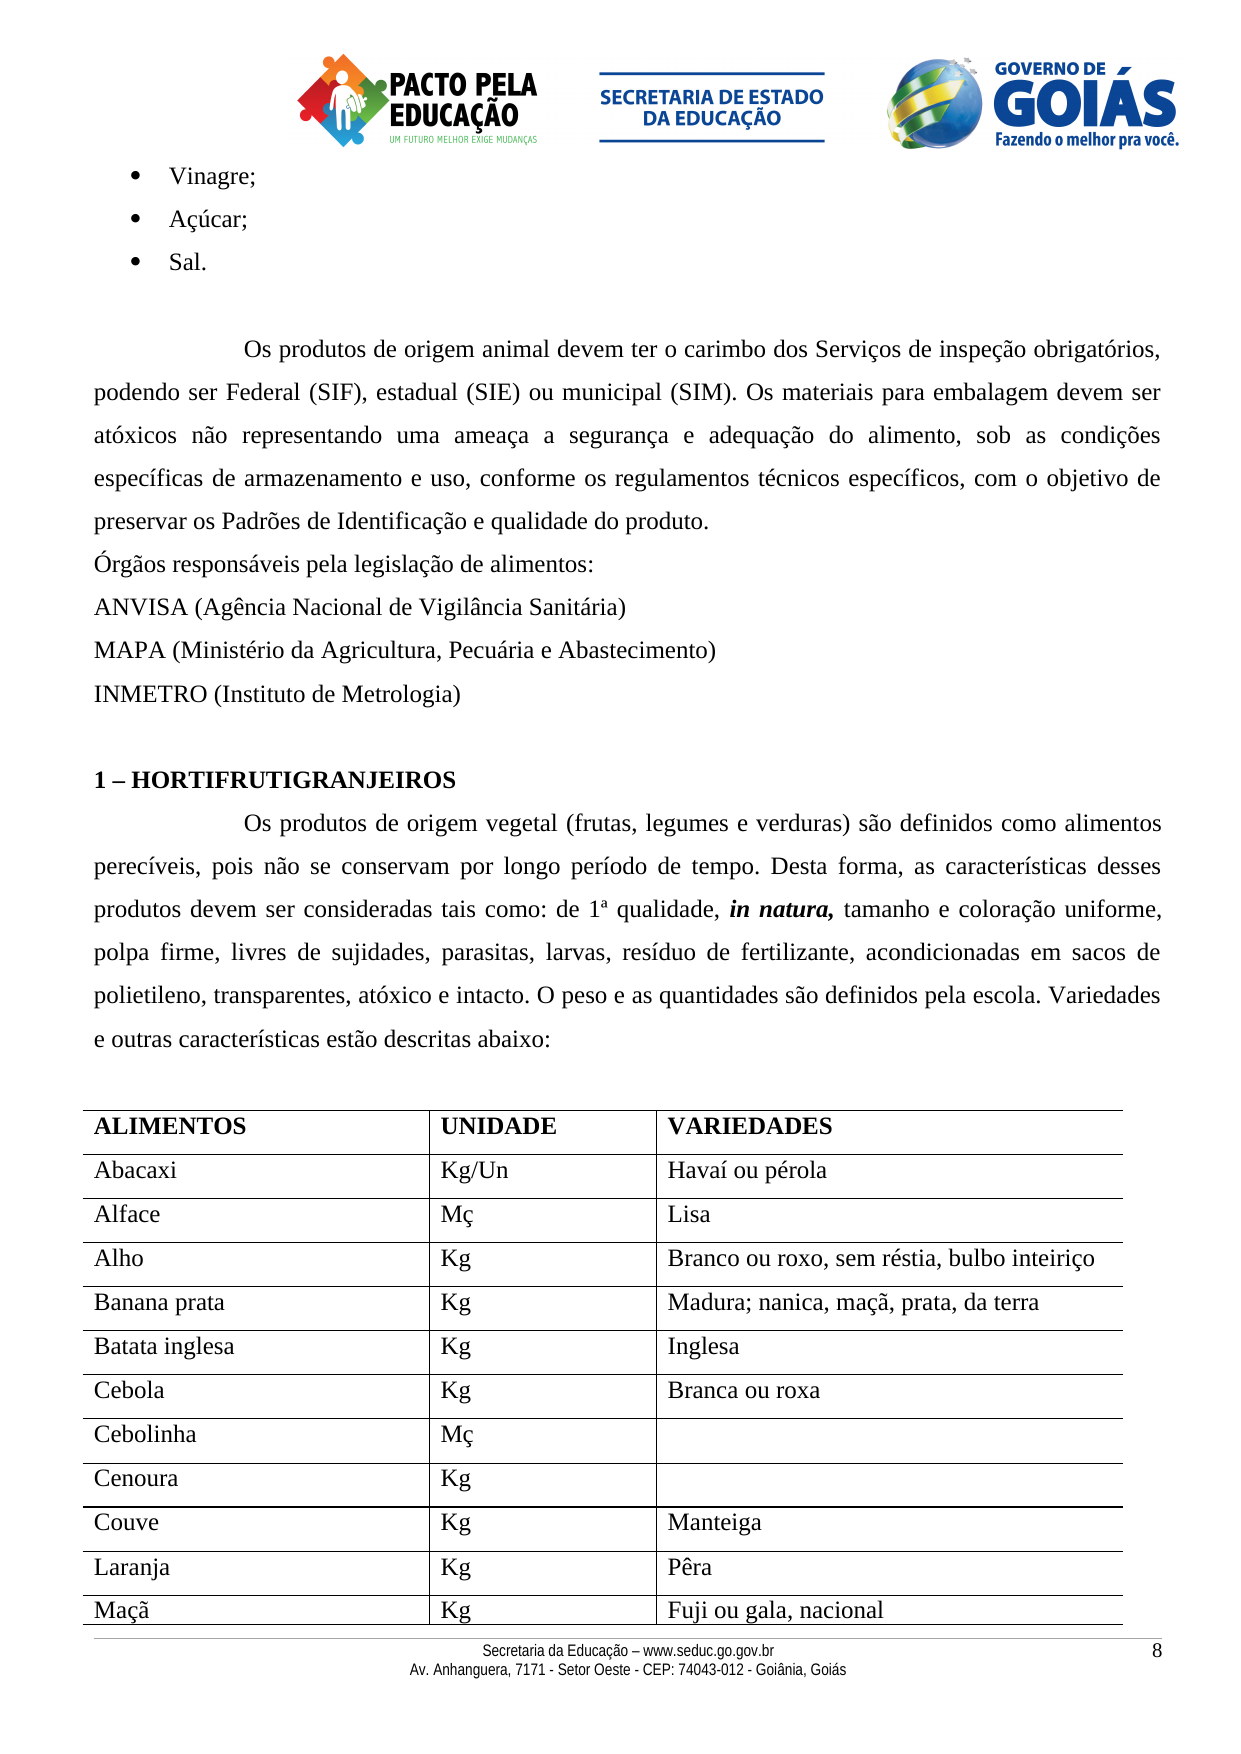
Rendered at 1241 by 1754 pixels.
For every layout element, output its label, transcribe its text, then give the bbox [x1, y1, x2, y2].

table_cell Inglesa [657, 1331, 1123, 1374]
table_cell Kg [430, 1552, 656, 1594]
table_cell Kg [430, 1508, 656, 1551]
list Sal. [131, 247, 1162, 276]
table_cell Kg [430, 1243, 656, 1286]
list Vinagre; [131, 161, 1162, 190]
table_cell Cebola [83, 1375, 429, 1418]
table_cell Banana prata [83, 1287, 429, 1330]
text Órgãos responsáveis pela legislação de alimentos: [94, 549, 1162, 578]
table_cell Batata inglesa [83, 1331, 429, 1374]
table_cell Kg [430, 1464, 656, 1506]
table_cell Lisa [657, 1199, 1123, 1242]
table_cell Cenoura [83, 1464, 429, 1506]
table_cell [657, 1419, 1123, 1462]
table_cell Madura; nanica, maçã, prata, da terra [657, 1287, 1123, 1330]
table_header UNIDADE [430, 1111, 656, 1154]
table_cell Cebolinha [83, 1419, 429, 1462]
table_cell Branca ou roxa [657, 1375, 1123, 1418]
list Açúcar; [131, 204, 1162, 233]
table_cell Laranja [83, 1552, 429, 1594]
table_cell Mç [430, 1419, 656, 1462]
text 1 – HORTIFRUTIGRANJEIROS [94, 765, 1162, 794]
table_cell Manteiga [657, 1508, 1123, 1551]
picture [288, 49, 1186, 158]
text INMETRO (Instituto de Metrologia) [94, 679, 1162, 707]
table_header VARIEDADES [657, 1111, 1123, 1154]
table_cell Kg [430, 1375, 656, 1418]
text ANVISA (Agência Nacional de Vigilância Sanitária) [94, 592, 1162, 621]
table_cell Alho [83, 1243, 429, 1286]
text MAPA (Ministério da Agricultura, Pecuária e Abastecimento) [94, 636, 1162, 664]
text Os produtos de origem animal devem ter o carimbo dos Serviços de inspeção obrigatórios, podendo ser Federal (SIF), estadual (SIE) ou municipal (SIM). Os materiais para embalagem devem ser atóxicos não representando uma ameaça a segurança e adequação do alimento, sob as condições específicas de armazenamento e uso, conforme os regulamentos técnicos específicos, com o objetivo de preservar os Padrões de Identificação e qualidade do produto. [94, 334, 1162, 535]
table_cell Pêra [657, 1552, 1123, 1594]
table_cell Fuji ou gala, nacional [657, 1596, 1123, 1624]
table_cell Mç [430, 1199, 656, 1242]
table_cell [657, 1464, 1123, 1506]
table_cell Branco ou roxo, sem réstia, bulbo inteiriço [657, 1243, 1123, 1286]
table_cell Couve [83, 1508, 429, 1551]
table_cell Kg [430, 1287, 656, 1330]
table_cell Abacaxi [83, 1155, 429, 1198]
table_cell Havaí ou pérola [657, 1155, 1123, 1198]
table_cell Alface [83, 1199, 429, 1242]
table_cell Kg [430, 1596, 656, 1624]
table_cell Kg [430, 1331, 656, 1374]
text Os produtos de origem vegetal (frutas, legumes e verduras) são definidos como alimentos perecíveis, pois não se conservam por longo período de tempo. Desta forma, as características desses produtos devem ser consideradas tais como: de 1ª qualidade, in natura, tamanho e coloração uniforme, polpa firme, livres de sujidades, parasitas, larvas, resíduo de fertilizante, acondicionadas em sacos de polietileno, transparentes, atóxico e intacto. O peso e as quantidades são definidos pela escola. Variedades e outras características estão descritas abaixo: [94, 808, 1162, 1052]
table_header ALIMENTOS [83, 1111, 429, 1154]
table_cell Maçã [83, 1596, 429, 1624]
table_cell Kg/Un [430, 1155, 656, 1198]
